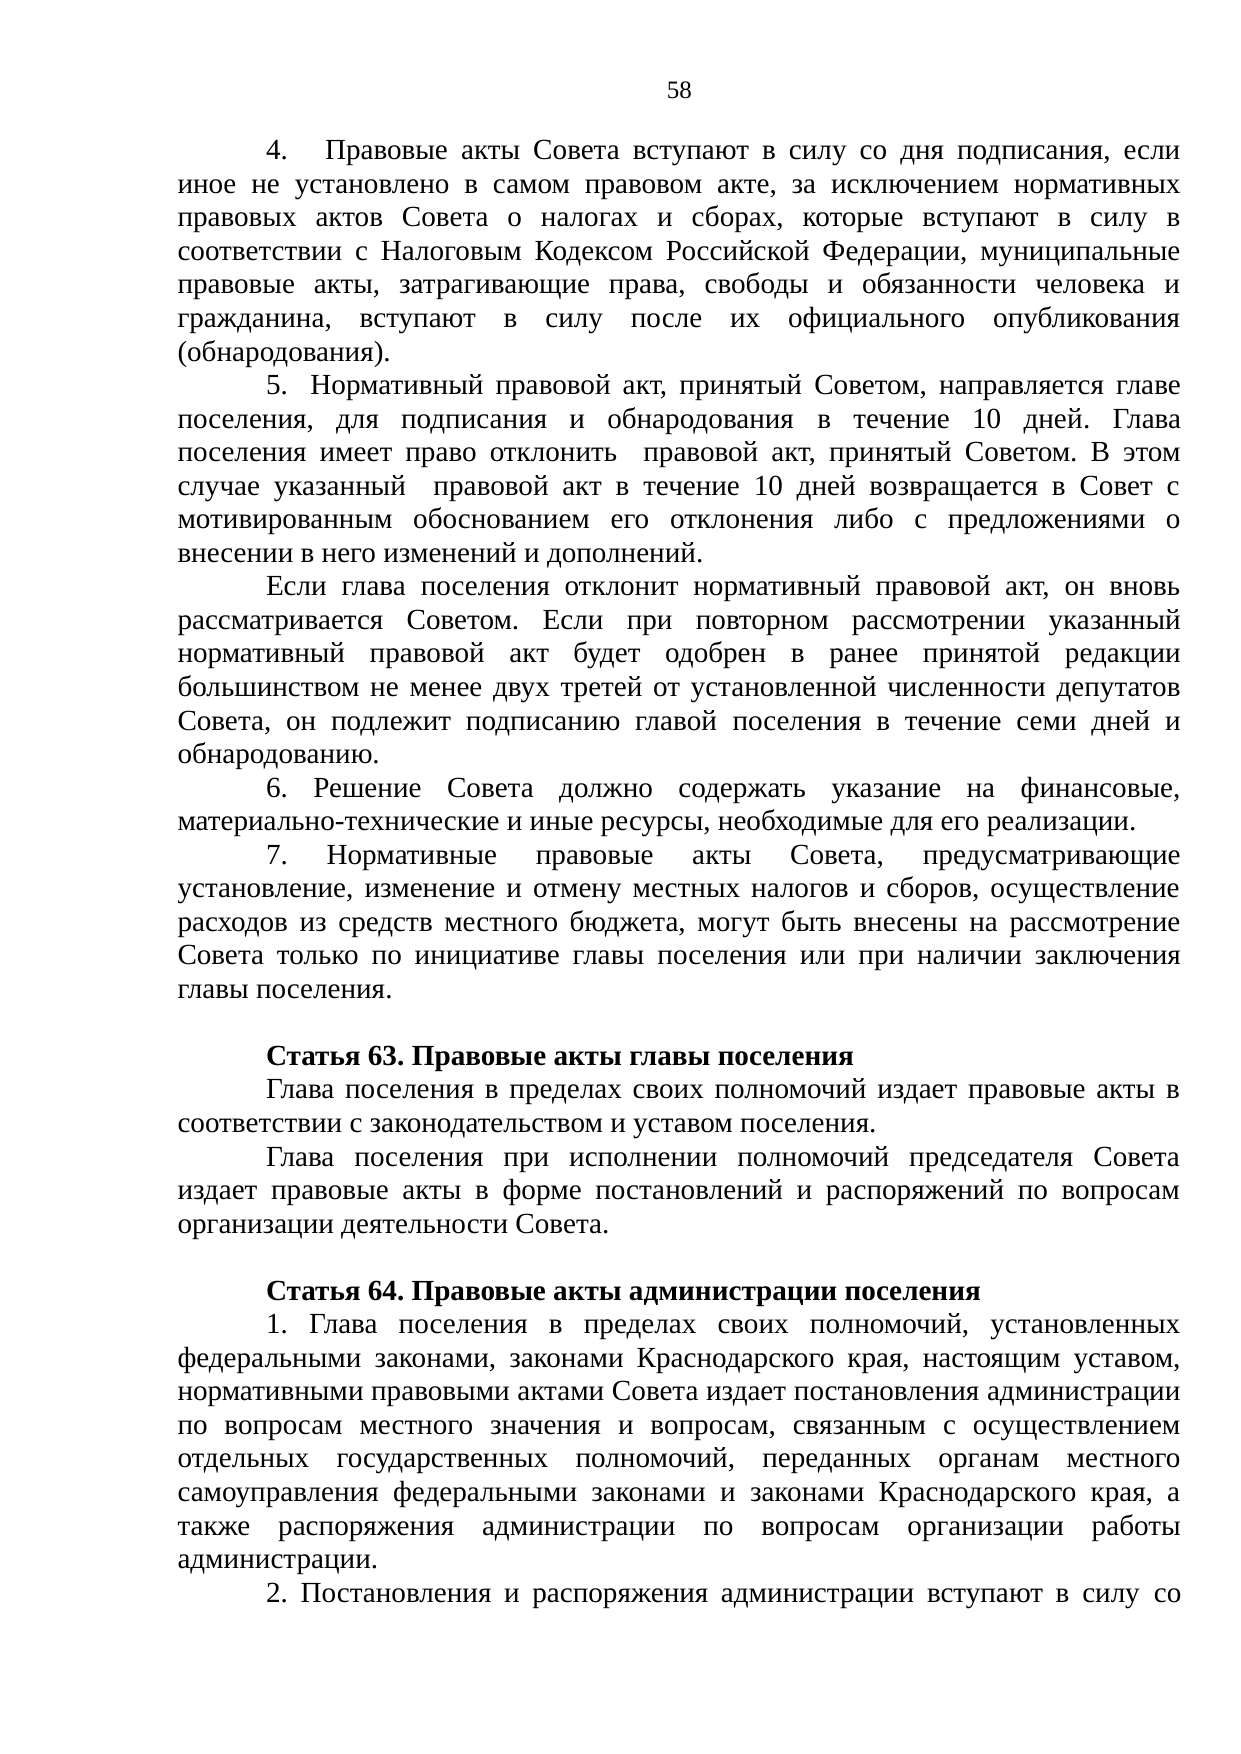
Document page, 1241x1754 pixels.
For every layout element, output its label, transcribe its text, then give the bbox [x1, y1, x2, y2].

list Правовые акты Совета вступают в силу со дня подписания, если иное не установлено в самом правовом акте, за исключением нормативных правовых актов Совета о налогах и сборах, которые вступают в силу в соответствии с Налоговым Кодексом Российской Федерации, муниципальные правовые акты, затрагивающие права, свободы и обязанности человека и гражданина, вступают в силу после их официального опубликования (обнародования). [177, 132, 1181, 367]
text 7. Нормативные правовые акты Совета, предусматривающие установление, изменение и отмену местных налогов и сборов, осуществление расходов из средств местного бюджета, могут быть внесены на рассмотрение Совета только по инициативе главы поселения или при наличии заключения главы поселения. [177, 837, 1181, 1004]
text 1. Глава поселения в пределах своих полномочий, установленных федеральными законами, законами Краснодарского края, настоящим уставом, нормативными правовыми актами Совета издает постановления администрации по вопросам местного значения и вопросам, связанным с осуществлением отдельных государственных полномочий, переданных органам местного самоуправления федеральными законами и законами Краснодарского края, а также распоряжения администрации по вопросам организации работы администрации. [177, 1306, 1181, 1575]
text 5. Нормативный правовой акт, принятый Советом, направляется главе поселения, для подписания и обнародования в течение 10 дней. Глава поселения имеет право отклонить правовой акт, принятый Советом. В этом случае указанный правовой акт в течение 10 дней возвращается в Совет с мотивированным обоснованием его отклонения либо с предложениями о внесении в него изменений и дополнений. [177, 367, 1181, 568]
text Если глава поселения отклонит нормативный правовой акт, он вновь рассматривается Советом. Если при повторном рассмотрении указанный нормативный правовой акт будет одобрен в ранее принятой редакции большинством не менее двух третей от установленной численности депутатов Совета, он подлежит подписанию главой поселения в течение семи дней и обнародованию. [177, 568, 1181, 770]
text Глава поселения при исполнении полномочий председателя Совета издает правовые акты в форме постановлений и распоряжений по вопросам организации деятельности Совета. [177, 1139, 1181, 1239]
text Глава поселения в пределах своих полномочий издает правовые акты в соответствии с законодательством и уставом поселения. [177, 1072, 1181, 1139]
text 6. Решение Совета должно содержать указание на финансовые, материально-технические и иные ресурсы, необходимые для его реализации. [177, 770, 1181, 837]
text Статья 63. Правовые акты главы поселения [177, 1038, 1181, 1072]
text Статья 64. Правовые акты администрации поселения [177, 1273, 1181, 1306]
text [177, 1575, 1181, 1608]
